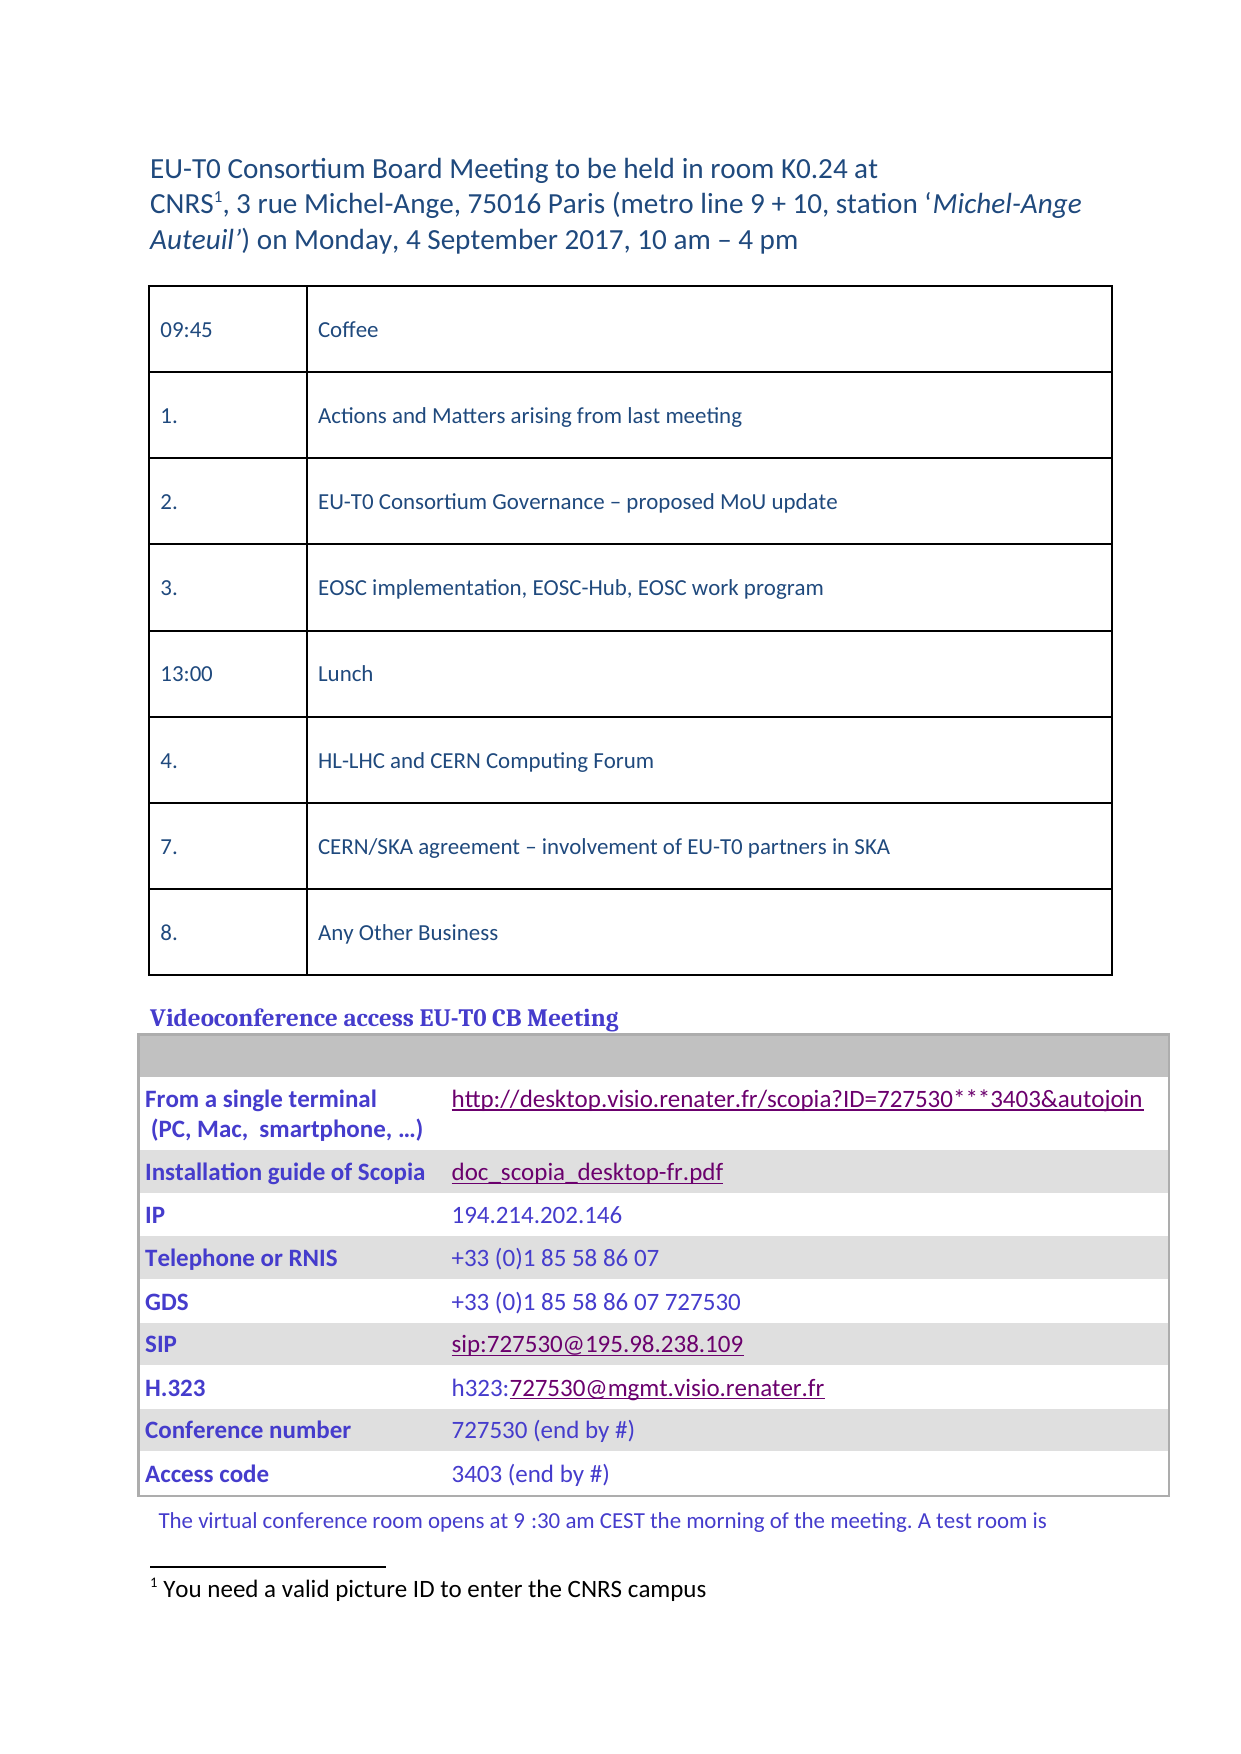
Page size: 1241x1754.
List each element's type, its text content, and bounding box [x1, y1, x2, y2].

table_cell Lunch [308, 632, 1111, 716]
table_cell H.323 [140, 1365, 445, 1408]
table_cell Access code [140, 1451, 445, 1494]
table_cell +33 (0)1 85 58 86 07 727530 [445, 1279, 1168, 1322]
table_cell 727530 (end by #) [445, 1409, 1168, 1451]
table_cell +33 (0)1 85 58 86 07 [445, 1236, 1168, 1279]
table_cell 2. [150, 459, 306, 543]
table_cell sip:727530@195.98.238.109 [445, 1323, 1168, 1365]
table_cell 194.214.202.146 [445, 1193, 1168, 1236]
table_cell HL-LHC and CERN Computing Forum [308, 718, 1111, 802]
table_cell 3. [150, 545, 306, 629]
table_header Coffee [308, 287, 1111, 371]
table_cell SIP [140, 1323, 445, 1365]
table_cell Telephone or RNIS [140, 1236, 445, 1279]
table_cell 13:00 [150, 632, 306, 716]
table_cell Any Other Business [308, 890, 1111, 974]
table_cell EU-T0 Consortium Governance – proposed MoU update [308, 459, 1111, 543]
table_cell EOSC implementation, EOSC-Hub, EOSC work program [308, 545, 1111, 629]
table_cell 1. [150, 373, 306, 457]
table_cell CERN/SKA agreement – involvement of EU-T0 partners in SKA [308, 804, 1111, 888]
table_cell 7. [150, 804, 306, 888]
text EU-T0 Consortium Board Meeting to be held in room K0.24 at [150, 150, 1090, 186]
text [150, 1497, 1090, 1535]
table_cell h323:727530@mgmt.visio.renater.fr [445, 1365, 1168, 1408]
table_cell Actions and Matters arising from last meeting [308, 373, 1111, 457]
table_cell Conference number [140, 1409, 445, 1451]
table_header [140, 1036, 1168, 1077]
table_header 09:45 [150, 287, 306, 371]
text CNRS, 3 rue Michel-Ange, 75016 Paris (metro line 9 + 10, station ‘Michel-Ange Auteuil’) on Monday, 4 September 2017, 10 am – 4 pm [150, 186, 1090, 257]
table_cell 4. [150, 718, 306, 802]
table_cell IP [140, 1193, 445, 1236]
table_cell Installation guide of Scopia [140, 1150, 445, 1193]
table_cell doc_scopia_desktop-fr.pdf [445, 1150, 1168, 1193]
table_cell 8. [150, 890, 306, 974]
table_cell http://desktop.visio.renater.fr/scopia?ID=727530***3403&autojoin [445, 1077, 1168, 1150]
table_cell 3403 (end by #) [445, 1451, 1168, 1494]
table_cell From a single terminal (PC, Mac, smartphone, …) [140, 1077, 445, 1150]
text Videoconference access EU-T0 CB Meeting [150, 1004, 1090, 1033]
table_cell GDS [140, 1279, 445, 1322]
